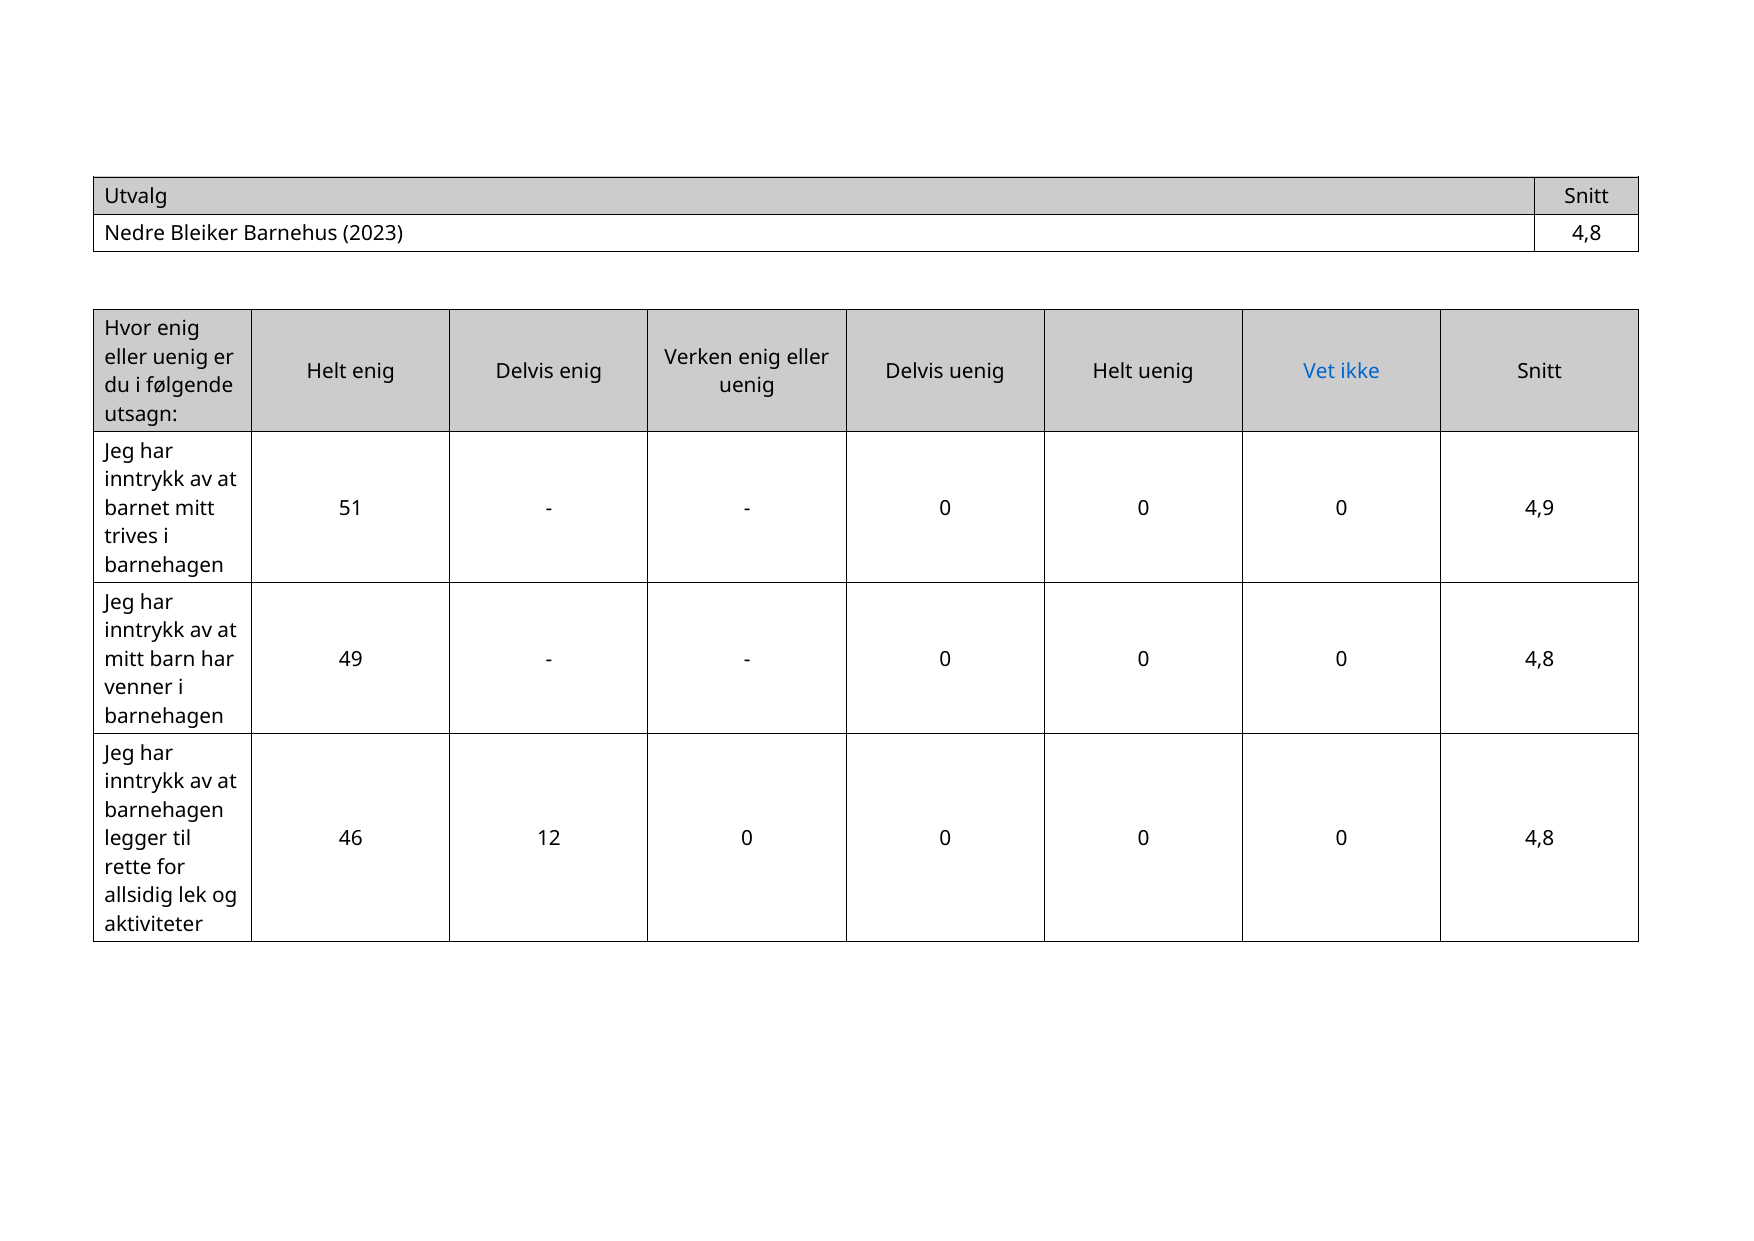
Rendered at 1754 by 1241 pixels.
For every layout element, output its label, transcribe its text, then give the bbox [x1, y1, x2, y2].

table_cell 4,8 [1441, 583, 1638, 733]
table_cell - [450, 432, 647, 582]
table_cell - [648, 583, 846, 733]
table_header Helt uenig [1045, 310, 1242, 431]
table_cell 0 [1243, 583, 1440, 733]
table_cell 12 [450, 734, 647, 941]
table_cell 0 [1243, 734, 1440, 941]
table_cell 0 [648, 734, 846, 941]
table_cell Nedre Bleiker Barnehus (2023) [94, 215, 1534, 251]
table_header Utvalg [94, 178, 1534, 214]
table_cell 46 [252, 734, 449, 941]
table_cell 0 [1045, 734, 1242, 941]
table_cell 51 [252, 432, 449, 582]
table_cell 4,8 [1441, 734, 1638, 941]
table_cell Jeg har inntrykk av at mitt barn har venner i barnehagen [94, 583, 251, 733]
table_cell 0 [847, 432, 1044, 582]
table_cell 4,8 [1535, 215, 1638, 251]
table_header Verken enig eller uenig [648, 310, 846, 431]
table_cell - [450, 583, 647, 733]
table_cell Jeg har inntrykk av at barnet mitt trives i barnehagen [94, 432, 251, 582]
table_cell 0 [1243, 432, 1440, 582]
table_cell - [648, 432, 846, 582]
table_cell 0 [1045, 583, 1242, 733]
table_cell 49 [252, 583, 449, 733]
table_header Vet ikke [1243, 310, 1440, 431]
table_header Snitt [1441, 310, 1638, 431]
table_cell 4,9 [1441, 432, 1638, 582]
table_cell 0 [1045, 432, 1242, 582]
table_header Helt enig [252, 310, 449, 431]
table_header Hvor enig eller uenig er du i følgende utsagn: [94, 310, 251, 431]
table_header Delvis uenig [847, 310, 1044, 431]
table_cell Jeg har inntrykk av at barnehagen legger til rette for allsidig lek og aktiviteter [94, 734, 251, 941]
table_header Snitt [1535, 178, 1638, 214]
table_cell 0 [847, 583, 1044, 733]
table_header Delvis enig [450, 310, 647, 431]
table_cell 0 [847, 734, 1044, 941]
